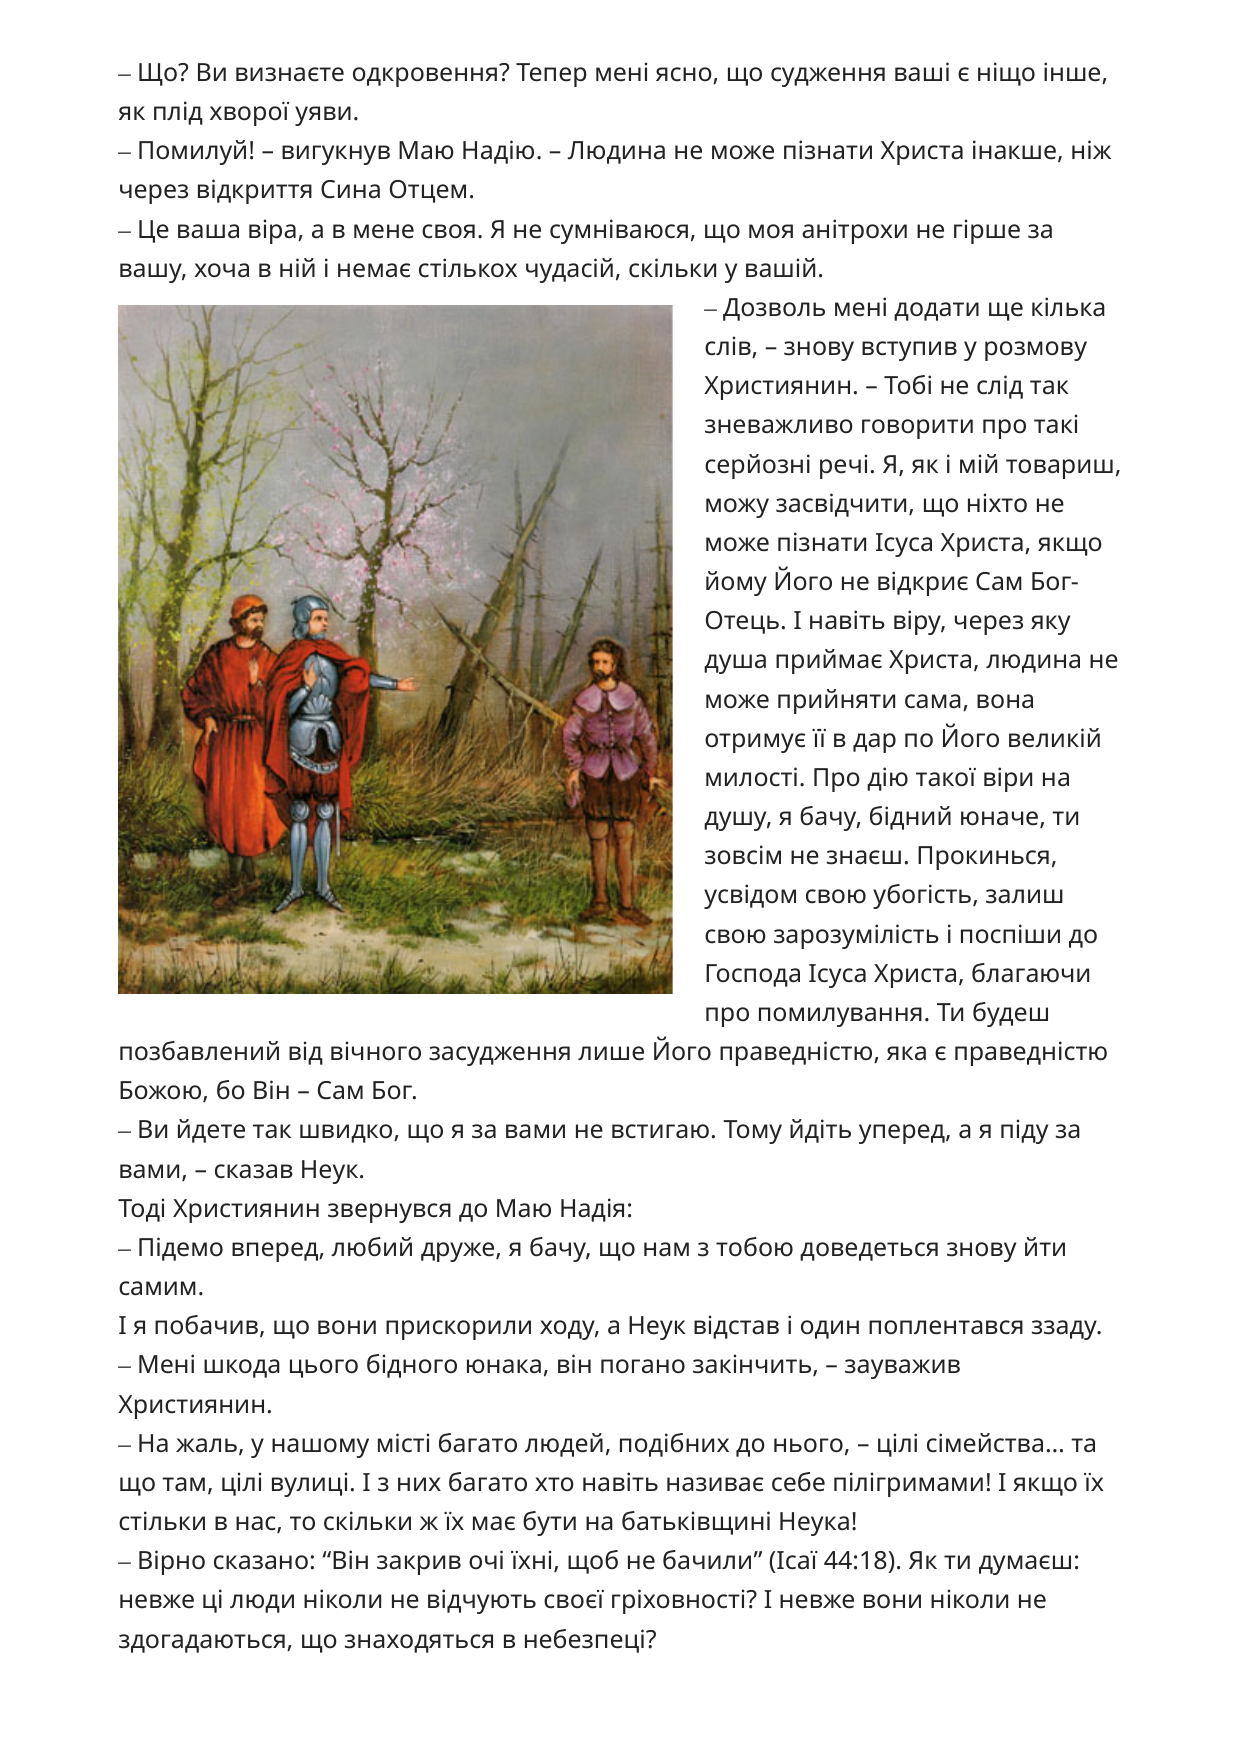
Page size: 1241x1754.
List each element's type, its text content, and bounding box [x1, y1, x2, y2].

text – Вірно сказано: “Він закрив очі їхні, щоб не бачили” (Ісаї 44:18). Як ти думаєш: невже ці люди ніколи не відчують своєї гріховності? І невже вони ніколи не здогадаються, що знаходяться в небезпеці? [118, 1543, 1122, 1655]
text І я побачив, що вони прискорили ходу, а Неук відстав і один поплентався ззаду. [118, 1308, 1122, 1342]
text – Помилуй! – вигукнув Маю Надію. – Людина не може пізнати Христа інакше, ніж через відкриття Сина Отцем. [118, 133, 1122, 206]
picture [118, 305, 673, 994]
text Тоді Християнин звернувся до Маю Надія: [118, 1191, 1122, 1224]
text – Мені шкода цього бідного юнака, він погано закінчить, – зауважив Християнин. [118, 1347, 1122, 1420]
text – Підемо вперед, любий друже, я бачу, що нам з тобою доведеться знову йти самим. [118, 1230, 1122, 1303]
text – Що? Ви визнаєте одкровення? Тепер мені ясно, що судження ваші є ніщо інше, як плід хворої уяви. [118, 55, 1122, 128]
text – Це ваша віра, а в мене своя. Я не сумніваюся, що моя анітрохи не гірше за вашу, хоча в ній і немає стількох чудасій, скільки у вашій. [118, 211, 1122, 284]
text – На жаль, у нашому місті багато людей, подібних до нього, – цілі сімейства… та що там, цілі вулиці. І з них багато хто навіть називає себе пілігримами! І якщо їх стільки в нас, то скільки ж їх має бути на батьківщині Неука! [118, 1426, 1122, 1538]
text – Ви йдете так швидко, що я за вами не встигаю. Тому йдіть уперед, а я піду за вами, – сказав Неук. [118, 1112, 1122, 1185]
